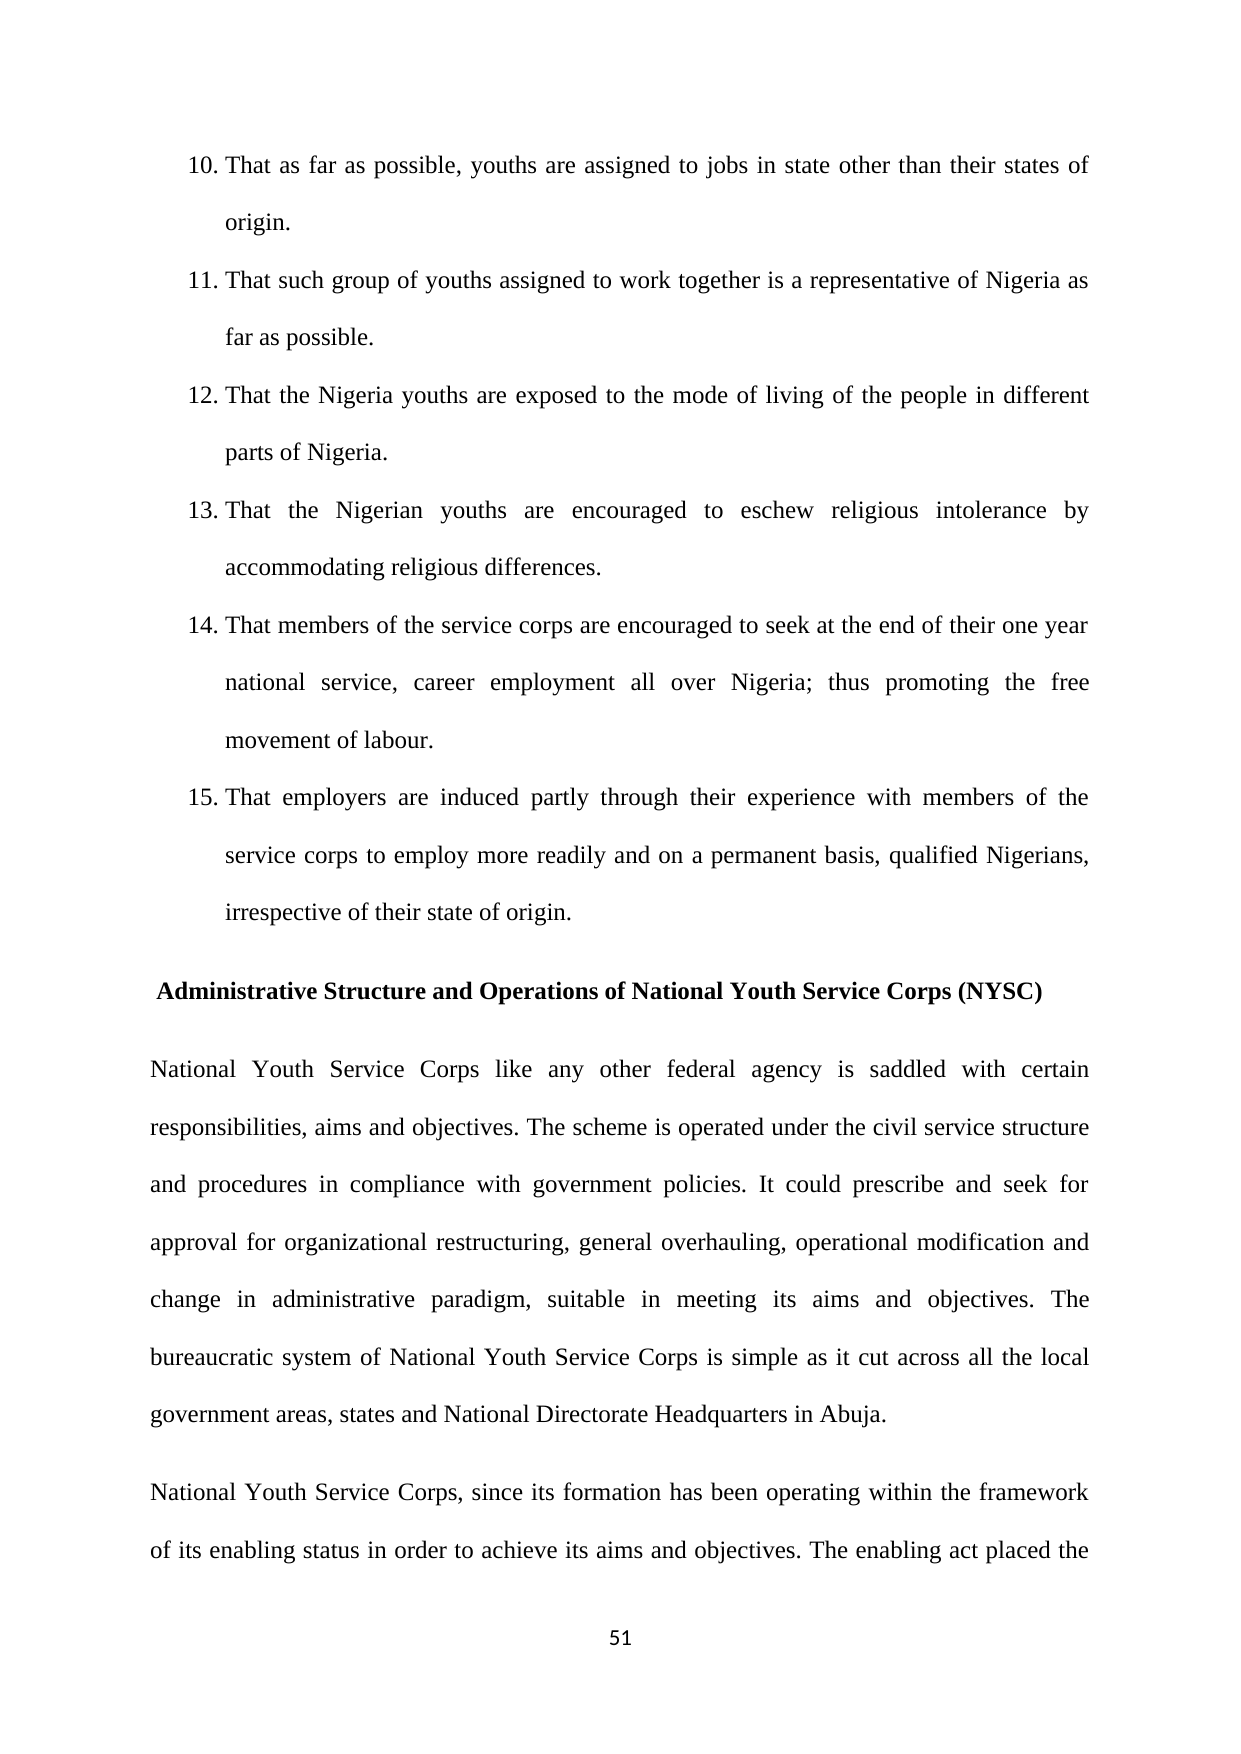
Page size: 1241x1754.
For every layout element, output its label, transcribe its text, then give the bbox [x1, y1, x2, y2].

list That employers are induced partly through their experience with members of the service corps to employ more readily and on a permanent basis, qualified Nigerians, irrespective of their state of origin. [187, 782, 1090, 926]
text Administrative Structure and Operations of National Youth Service Corps (NYSC) [150, 976, 1090, 1004]
list That as far as possible, youths are assigned to jobs in state other than their states of origin. [187, 150, 1090, 236]
list That the Nigerian youths are encouraged to eschew religious intolerance by accommodating religious differences. [187, 495, 1090, 581]
list That the Nigeria youths are exposed to the mode of living of the people in different parts of Nigeria. [187, 380, 1090, 466]
text National Youth Service Corps like any other federal agency is saddled with certain responsibilities, aims and objectives. The scheme is operated under the civil service structure and procedures in compliance with government policies. It could prescribe and seek for approval for organizational restructuring, general overhauling, operational modification and change in administrative paradigm, suitable in meeting its aims and objectives. The bureaucratic system of National Youth Service Corps is simple as it cut across all the local government areas, states and National Directorate Headquarters in Abuja. [150, 1054, 1090, 1428]
list That members of the service corps are encouraged to seek at the end of their one year national service, career employment all over Nigeria; thus promoting the free movement of labour. [187, 610, 1090, 754]
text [150, 1477, 1090, 1564]
list That such group of youths assigned to work together is a representative of Nigeria as far as possible. [187, 265, 1090, 351]
